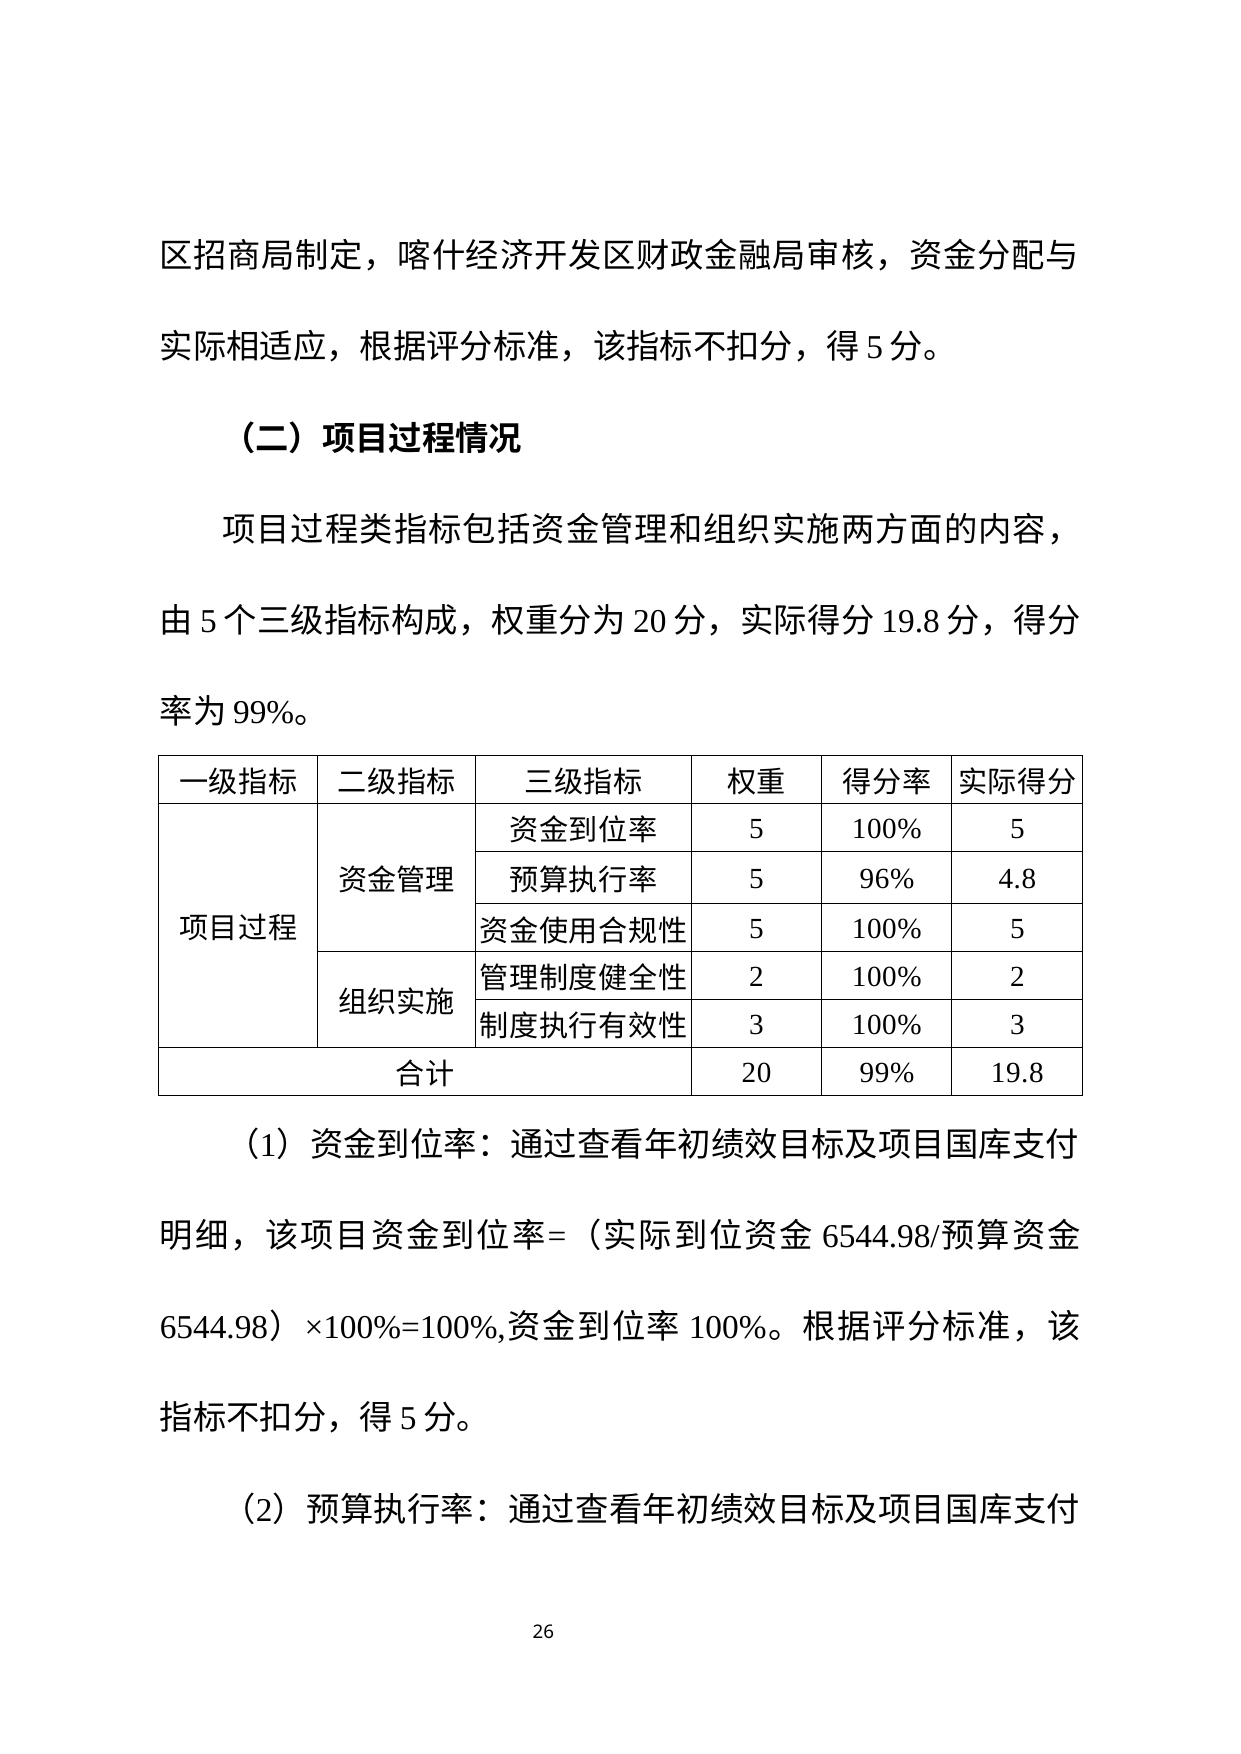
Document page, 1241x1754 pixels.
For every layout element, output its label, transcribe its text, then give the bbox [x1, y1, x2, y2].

table_header 实际得分 [952, 756, 1082, 803]
table_cell 管理制度健全性 [476, 952, 691, 999]
table_cell 资金到位率 [476, 804, 691, 851]
table_cell 3 [692, 1000, 821, 1047]
table_cell 100% [822, 952, 951, 999]
table_cell 5 [692, 852, 821, 903]
table_cell 3 [952, 1000, 1082, 1047]
table_cell 20 [692, 1048, 821, 1095]
table_cell 96% [822, 852, 951, 903]
table_cell 2 [692, 952, 821, 999]
table_cell 资金管理 [318, 804, 475, 951]
table_header 得分率 [822, 756, 951, 803]
table_cell 100% [822, 1000, 951, 1047]
table_cell 制度执行有效性 [476, 1000, 691, 1047]
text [159, 207, 1081, 390]
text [159, 1461, 1081, 1552]
table_cell 5 [952, 904, 1082, 951]
text 项目过程类指标包括资金管理和组织实施两方面的内容，由5个三级指标构成，权重分为20分，实际得分19.8分，得分率为99%。 [159, 481, 1081, 755]
table_cell 100% [822, 904, 951, 951]
table_cell 19.8 [952, 1048, 1082, 1095]
table_header 一级指标 [159, 756, 317, 803]
table_header 二级指标 [318, 756, 475, 803]
table_cell 5 [692, 904, 821, 951]
table_header 三级指标 [476, 756, 691, 803]
table_cell 5 [952, 804, 1082, 851]
table_cell 资金使用合规性 [476, 904, 691, 951]
subtitle （二）项目过程情况 [159, 390, 1081, 481]
table_cell 预算执行率 [476, 852, 691, 903]
table_cell 4.8 [952, 852, 1082, 903]
table_cell 组织实施 [318, 952, 475, 1047]
table_cell 合计 [159, 1048, 691, 1095]
table_header 权重 [692, 756, 821, 803]
table_cell 2 [952, 952, 1082, 999]
table_cell 99% [822, 1048, 951, 1095]
table_cell 项目过程 [159, 804, 317, 1047]
table_cell 100% [822, 804, 951, 851]
text （1）资金到位率：通过查看年初绩效目标及项目国库支付明细，该项目资金到位率=（实际到位资金6544.98/预算资金6544.98）×100%=100%,资金到位率100%。根据评分标准，该指标不扣分，得5分。 [159, 1096, 1081, 1461]
table_cell 5 [692, 804, 821, 851]
